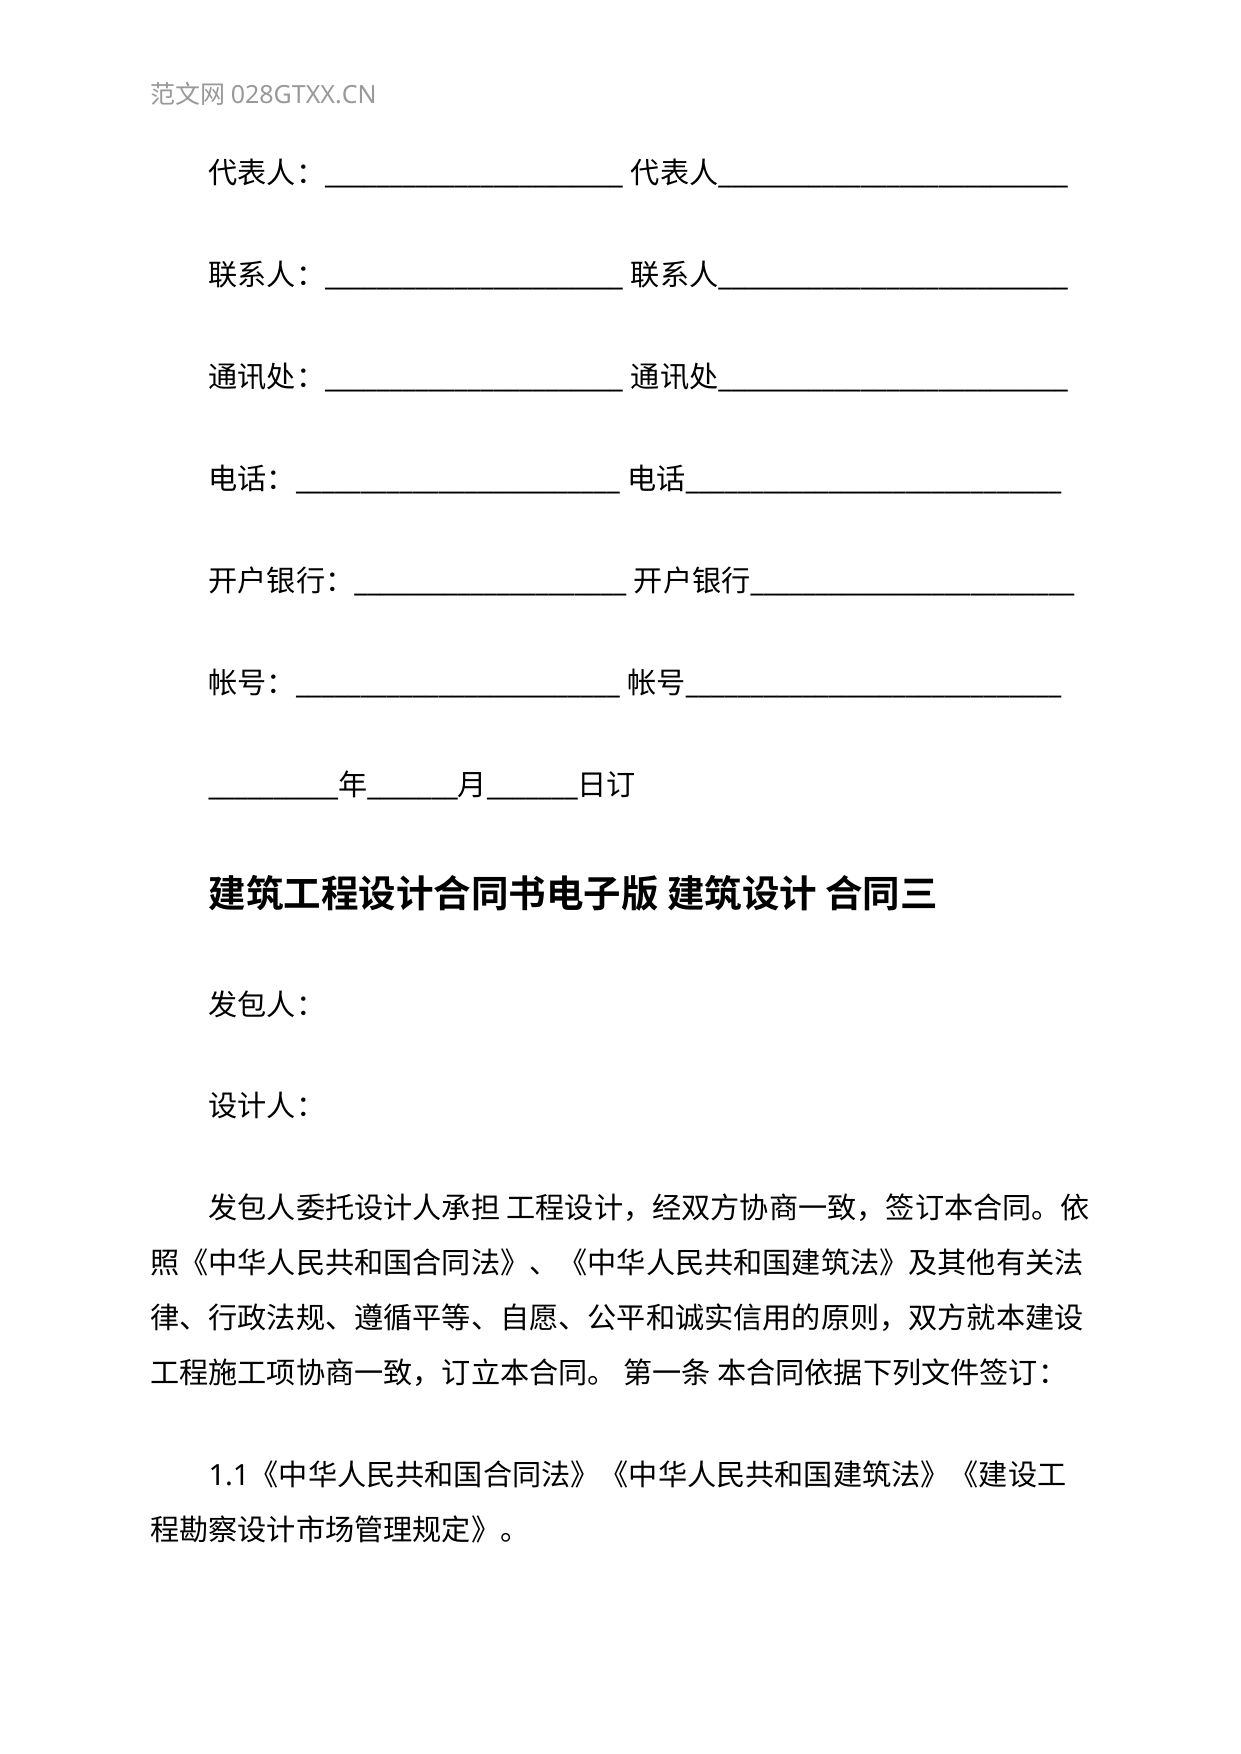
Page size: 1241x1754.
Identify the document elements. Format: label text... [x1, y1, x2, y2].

text 电话：_________________________ 电话_____________________________ [150, 456, 1090, 498]
text 1.1《中华人民共和国合同法》《中华人民共和国建筑法》《建设工程勘察设计市场管理规定》。 [150, 1451, 1090, 1548]
text 帐号：_________________________ 帐号_____________________________ [150, 660, 1090, 702]
text __________年_______月_______日订 [150, 762, 1090, 804]
text 设计人： [150, 1083, 1090, 1125]
text 开户银行：_____________________ 开户银行_________________________ [150, 558, 1090, 600]
text 通讯处：_______________________ 通讯处___________________________ [150, 354, 1090, 396]
text 建筑工程设计合同书电子版 建筑设计 合同三 [150, 864, 1090, 918]
text 代表人：_______________________ 代表人___________________________ [150, 150, 1090, 192]
text 发包人委托设计人承担 工程设计，经双方协商一致，签订本合同。依照《中华人民共和国合同法》、《中华人民共和国建筑法》及其他有关法律、行政法规、遵循平等、自愿、公平和诚实信用的原则，双方就本建设工程施工项协商一致，订立本合同。 第一条 本合同依据下列文件签订： [150, 1185, 1090, 1392]
text 联系人：_______________________ 联系人___________________________ [150, 252, 1090, 294]
text 发包人： [150, 981, 1090, 1023]
